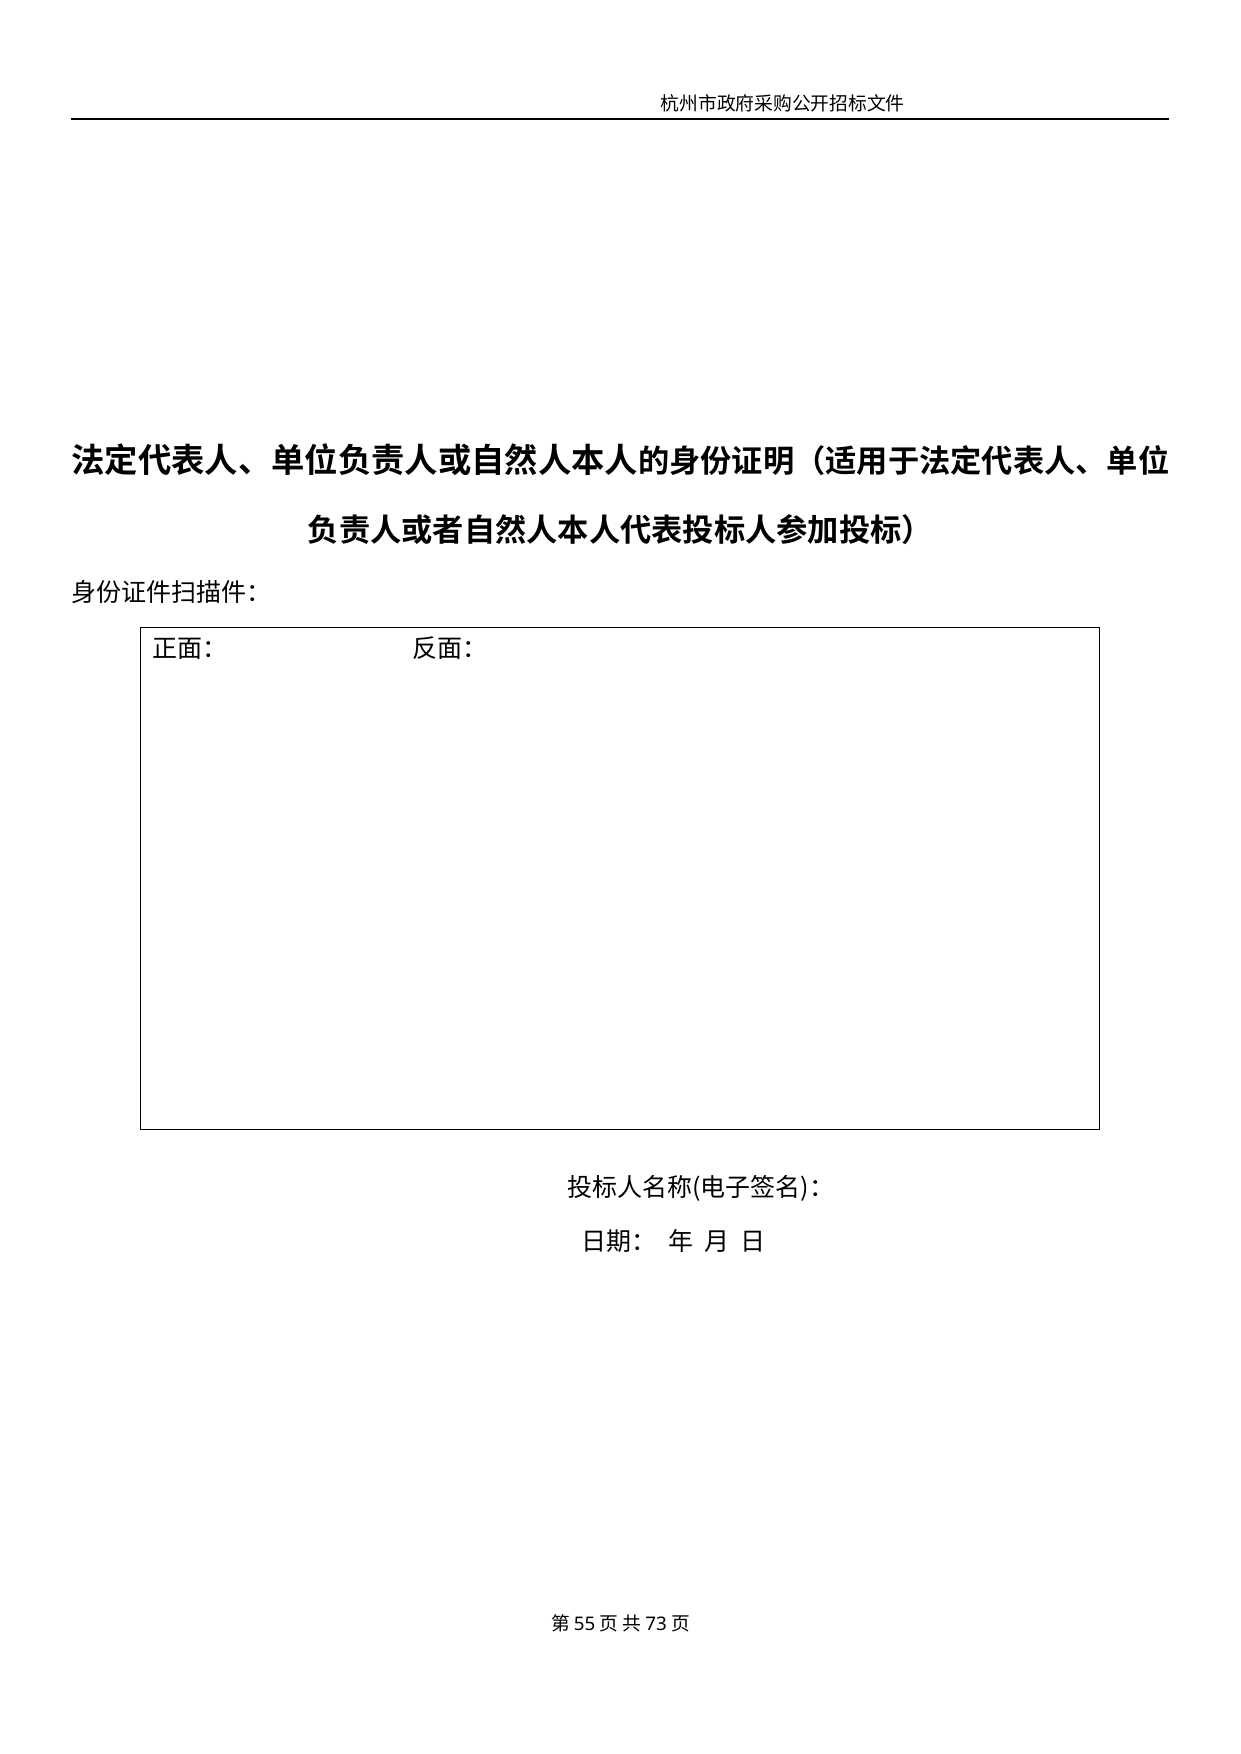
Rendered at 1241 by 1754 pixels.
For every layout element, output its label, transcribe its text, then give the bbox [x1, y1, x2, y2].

table_header 正面： 反面： [141, 628, 1099, 1128]
text 法定代表人、单位负责人或自然人本人的身份证明（适用于法定代表人、单位负责人或者自然人本人代表投标人参加投标） [71, 434, 1169, 550]
text 身份证件扫描件： [71, 573, 1169, 609]
text 日期： 年 月 日 [71, 1222, 1169, 1258]
text 投标人名称(电子签名)： [71, 1167, 1169, 1203]
